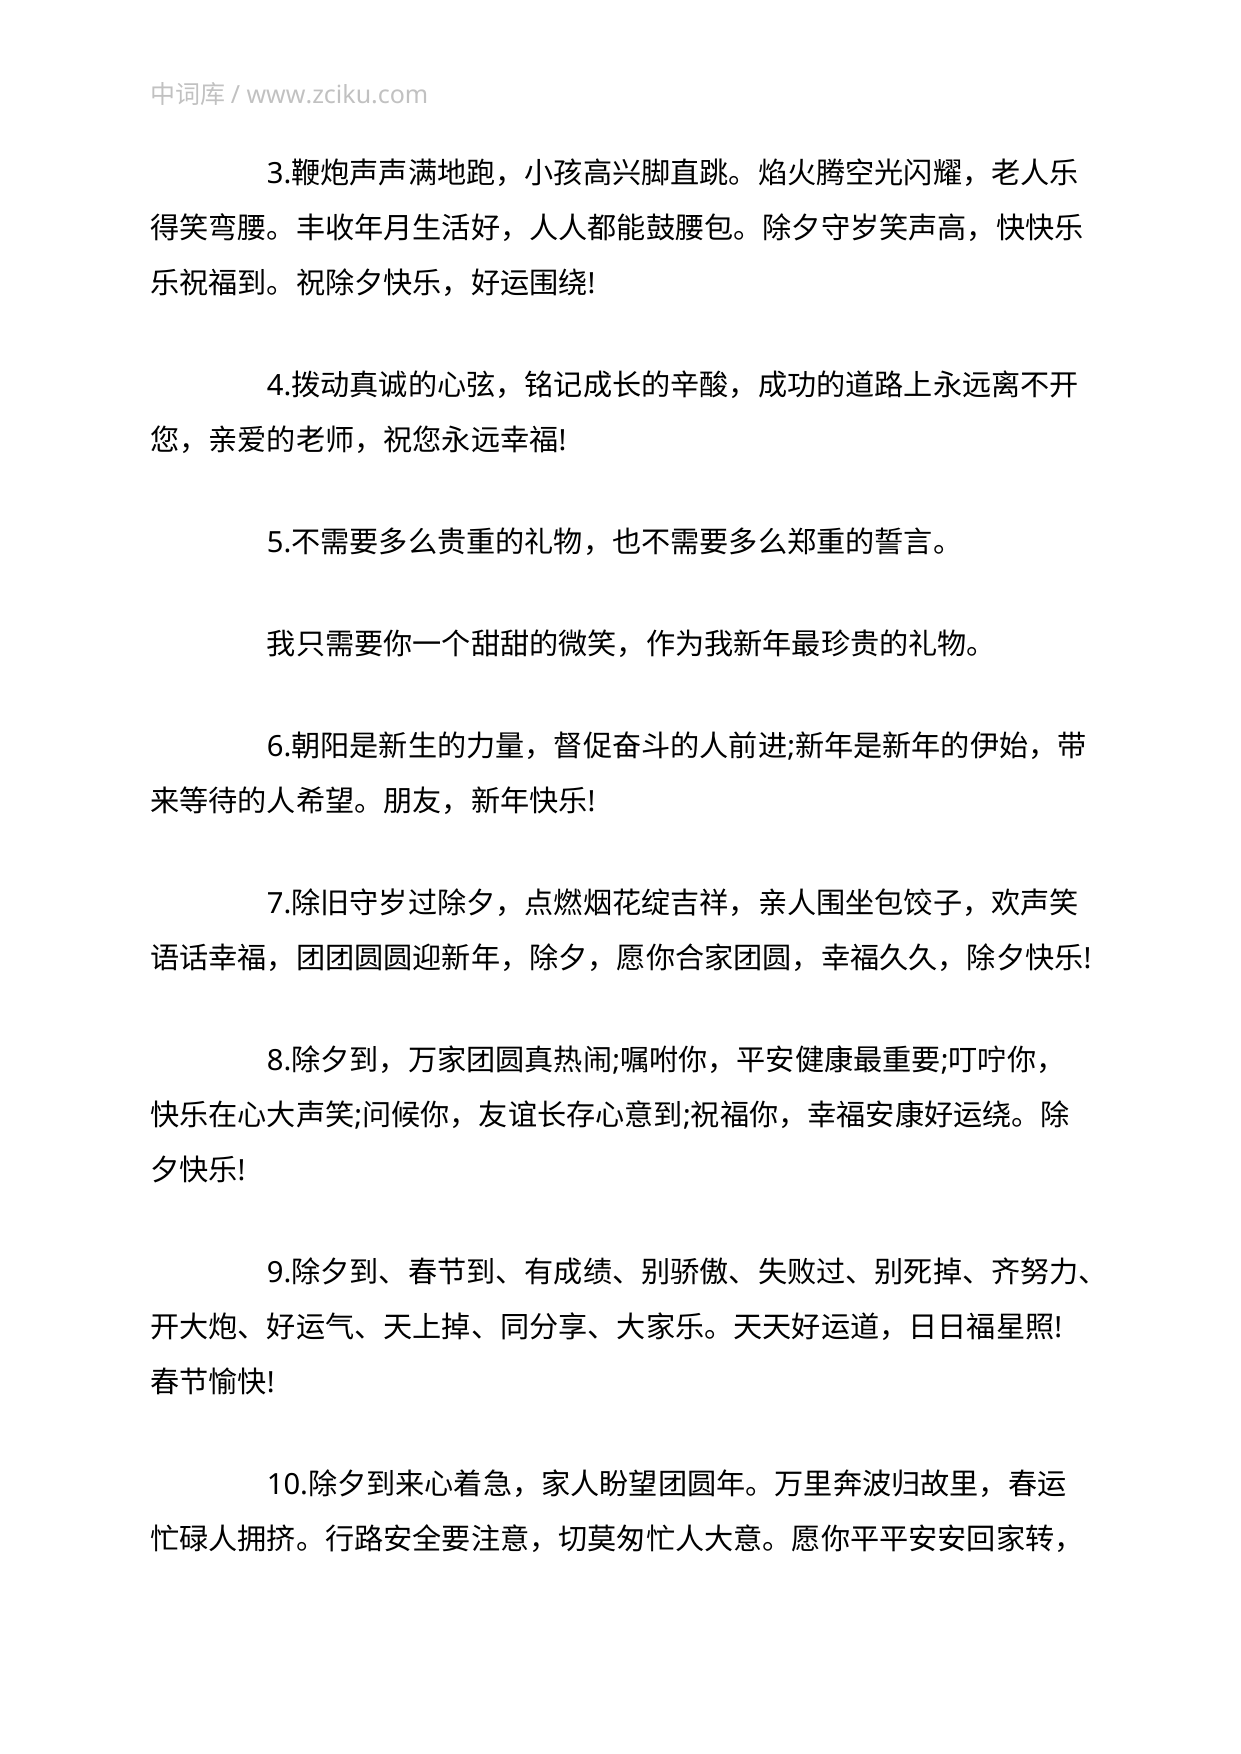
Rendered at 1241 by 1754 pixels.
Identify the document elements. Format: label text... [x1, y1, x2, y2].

text 5.不需要多么贵重的礼物，也不需要多么郑重的誓言。 [150, 519, 1090, 561]
text 8.除夕到，万家团圆真热闹;嘱咐你，平安健康最重要;叮咛你，快乐在心大声笑;问候你，友谊长存心意到;祝福你，幸福安康好运绕。除夕快乐! [150, 1037, 1090, 1189]
text 3.鞭炮声声满地跑，小孩高兴脚直跳。焰火腾空光闪耀，老人乐得笑弯腰。丰收年月生活好，人人都能鼓腰包。除夕守岁笑声高，快快乐乐祝福到。祝除夕快乐，好运围绕! [150, 150, 1090, 302]
text 我只需要你一个甜甜的微笑，作为我新年最珍贵的礼物。 [150, 621, 1090, 663]
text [150, 1461, 1090, 1558]
text 6.朝阳是新生的力量，督促奋斗的人前进;新年是新年的伊始，带来等待的人希望。朋友，新年快乐! [150, 723, 1090, 820]
text 9.除夕到、春节到、有成绩、别骄傲、失败过、别死掉、齐努力、开大炮、好运气、天上掉、同分享、大家乐。天天好运道，日日福星照!春节愉快! [150, 1248, 1090, 1401]
text 4.拨动真诚的心弦，铭记成长的辛酸，成功的道路上永远离不开您，亲爱的老师，祝您永远幸福! [150, 362, 1090, 459]
text 7.除旧守岁过除夕，点燃烟花绽吉祥，亲人围坐包饺子，欢声笑语话幸福，团团圆圆迎新年，除夕，愿你合家团圆，幸福久久，除夕快乐! [150, 879, 1090, 977]
